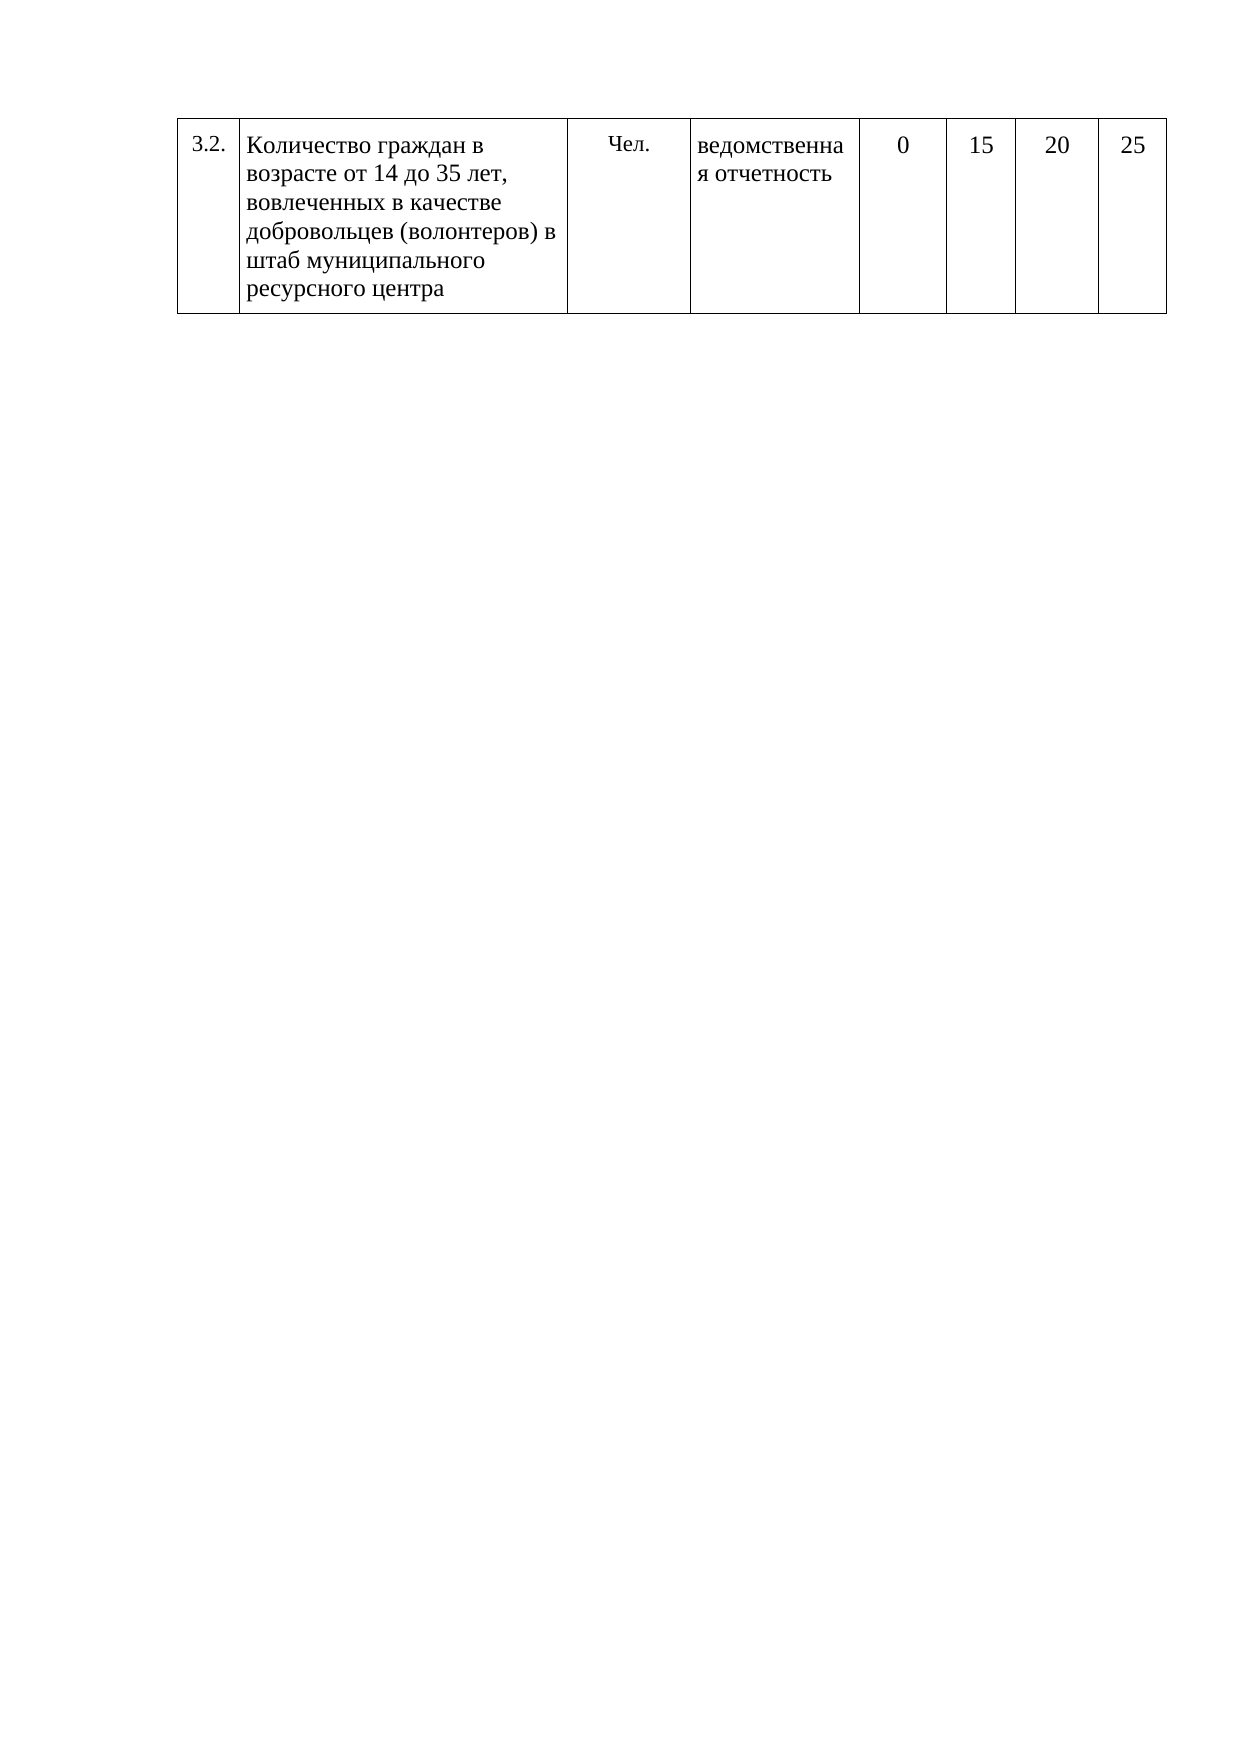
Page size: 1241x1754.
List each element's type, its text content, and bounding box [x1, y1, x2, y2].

table_cell 0 [860, 119, 946, 313]
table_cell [691, 119, 859, 313]
table_cell 25 [1099, 119, 1166, 313]
table_cell 20 [1016, 119, 1098, 313]
table_cell Чел. [568, 119, 690, 313]
table_cell Количество граждан в возрасте от 14 до 35 лет, вовлеченных в качестве добровольцев (волонтеров) в штаб муниципального ресурсного центра [240, 119, 567, 313]
table_cell 15 [947, 119, 1015, 313]
table_cell 3.2. [178, 119, 239, 313]
